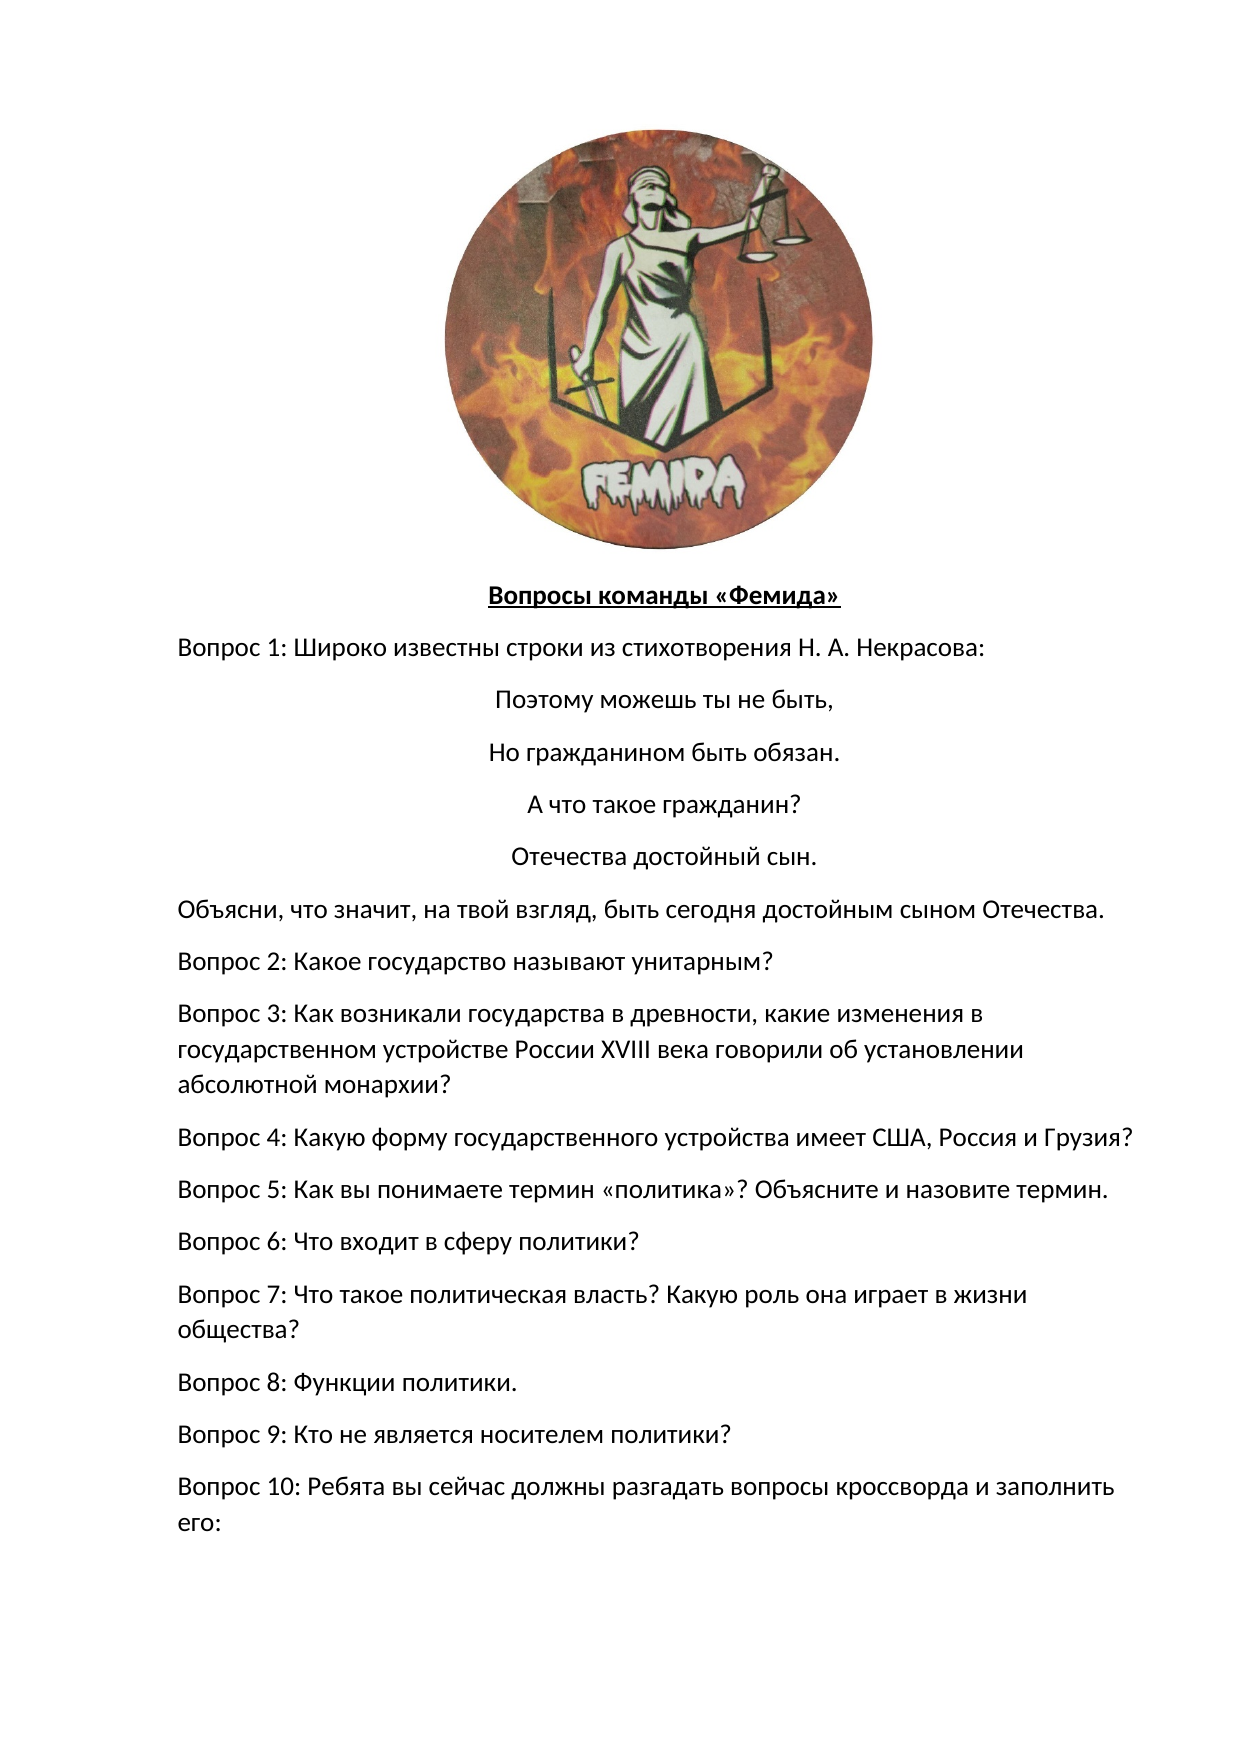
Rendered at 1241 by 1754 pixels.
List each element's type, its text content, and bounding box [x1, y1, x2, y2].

text Вопрос 5: Как вы понимаете термин «политика»? Объясните и назовите термин. [177, 1172, 1152, 1205]
text Поэтому можешь ты не быть, [177, 683, 1152, 716]
text Объясни, что значит, на твой взгляд, быть сегодня достойным сыном Отечества. [177, 892, 1152, 925]
text Вопрос 7: Что такое политическая власть? Какую роль она играет в жизни общества? [177, 1277, 1152, 1345]
text Вопрос 3: Как возникали государства в древности, какие изменения в государственном устройстве России XVIII века говорили об установлении абсолютной монархии? [177, 996, 1152, 1101]
text Но гражданином быть обязан. [177, 735, 1152, 768]
text Вопрос 6: Что входит в сферу политики? [177, 1224, 1152, 1257]
text Вопросы команды «Фемида» [177, 578, 1152, 611]
text Отечества достойный сын. [177, 839, 1152, 872]
text А что такое гражданин? [177, 787, 1152, 820]
text Вопрос 10: Ребята вы сейчас должны разгадать вопросы кроссворда и заполнить eго: [177, 1469, 1152, 1538]
text Вопрос 8: Функции политики. [177, 1365, 1152, 1398]
text Вопрос 1: Широко известны строки из стихотворения Н. А. Некрасова: [177, 630, 1152, 663]
text Вопрос 9: Кто не является носителем политики? [177, 1417, 1152, 1450]
text Вопрос 2: Какое государство называют унитарным? [177, 944, 1152, 977]
picture [413, 118, 916, 560]
text Вопрос 4: Какую форму государственного устройства имеет США, Россия и Грузия? [177, 1120, 1152, 1153]
